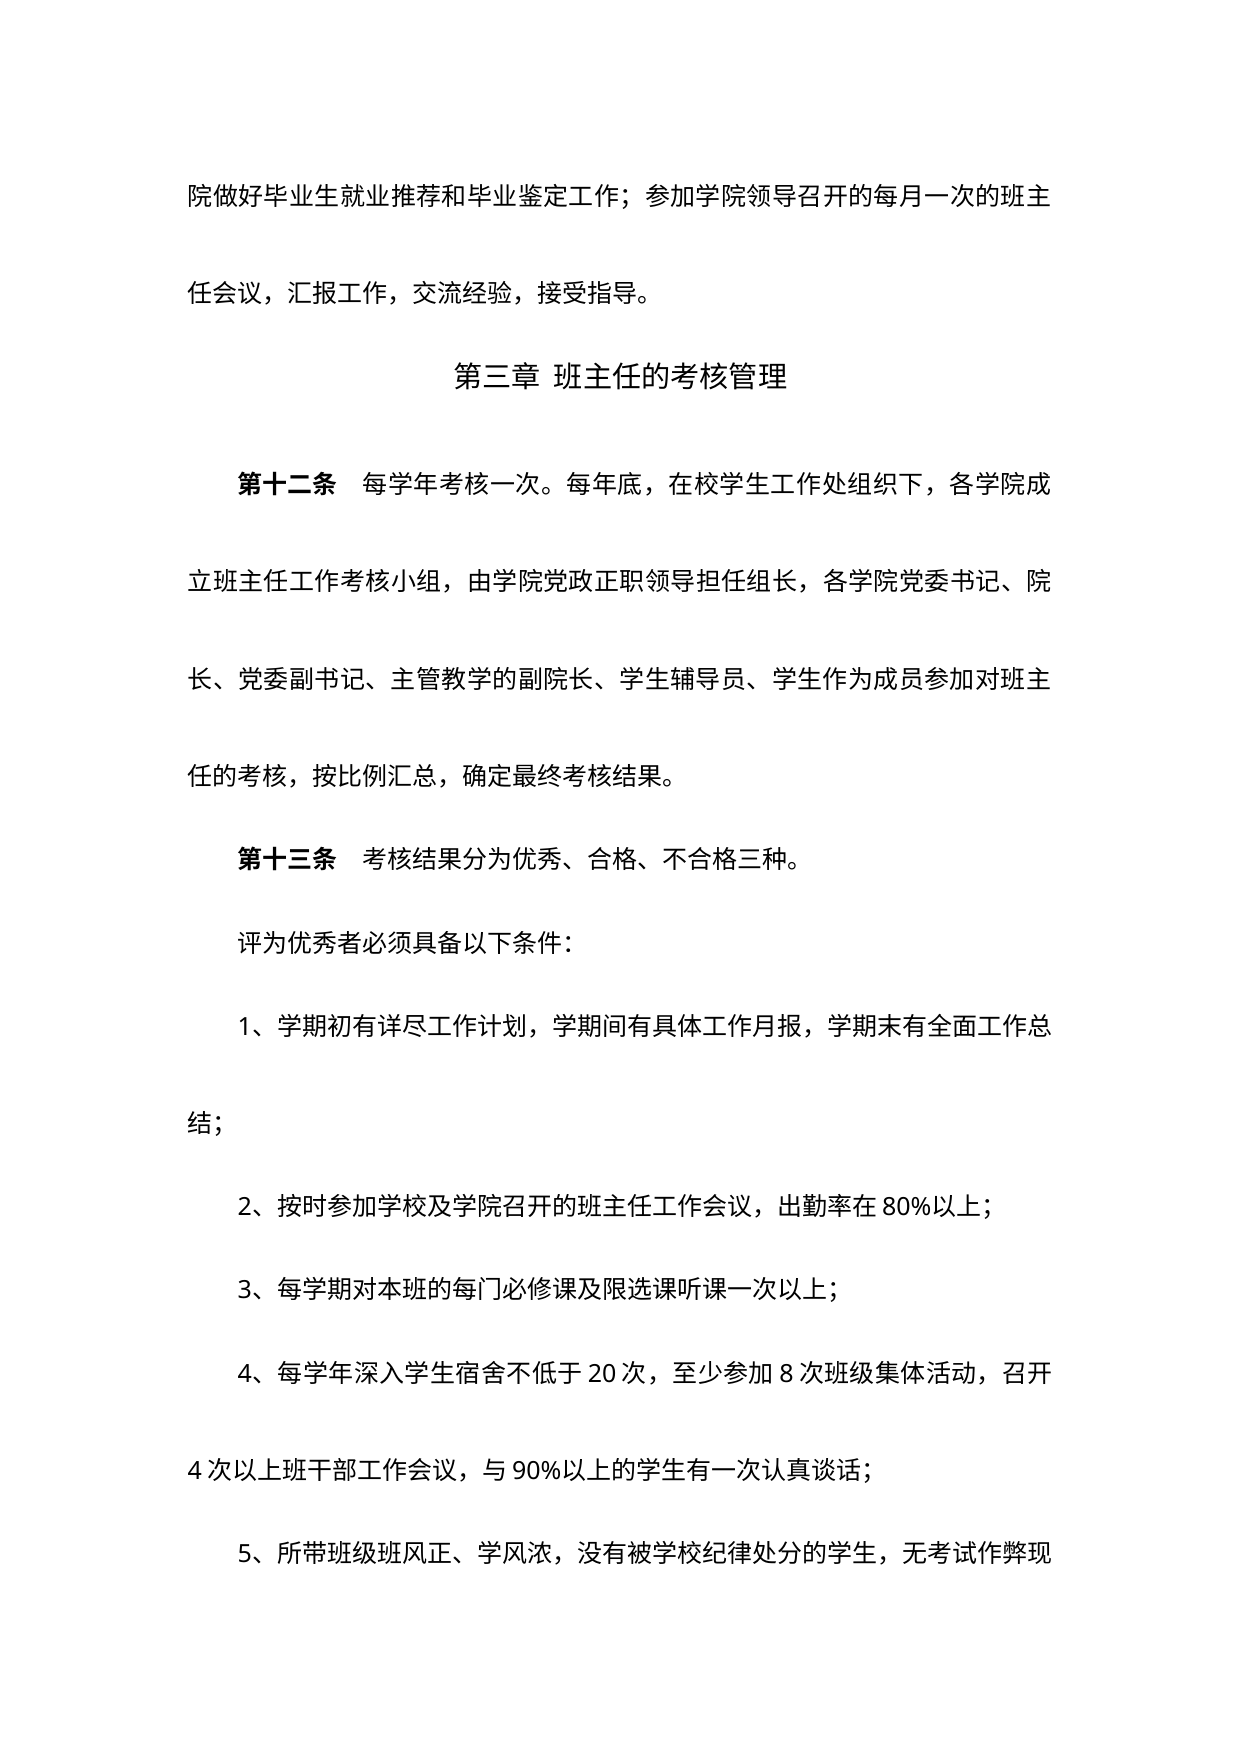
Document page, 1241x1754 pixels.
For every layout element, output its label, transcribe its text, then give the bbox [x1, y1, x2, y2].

text 第十三条 考核结果分为优秀、合格、不合格三种。 [187, 826, 1053, 891]
text 3、每学期对本班的每门必修课及限选课听课一次以上； [187, 1256, 1053, 1321]
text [187, 162, 1053, 324]
text 第十二条 每学年考核一次。每年底，在校学生工作处组织下，各学院成立班主任工作考核小组，由学院党政正职领导担任组长，各学院党委书记、院长、党委副书记、主管教学的副院长、学生辅导员、学生作为成员参加对班主任的考核，按比例汇总，确定最终考核结果。 [187, 450, 1053, 807]
text 评为优秀者必须具备以下条件： [187, 909, 1053, 974]
text 第三章 班主任的考核管理 [187, 343, 1053, 408]
text 4、每学年深入学生宿舍不低于20次，至少参加8次班级集体活动，召开4次以上班干部工作会议，与90%以上的学生有一次认真谈话； [187, 1339, 1053, 1501]
text 1、学期初有详尽工作计划，学期间有具体工作月报，学期末有全面工作总结； [187, 992, 1053, 1154]
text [187, 1519, 1053, 1584]
text 2、按时参加学校及学院召开的班主任工作会议，出勤率在80%以上； [187, 1172, 1053, 1237]
